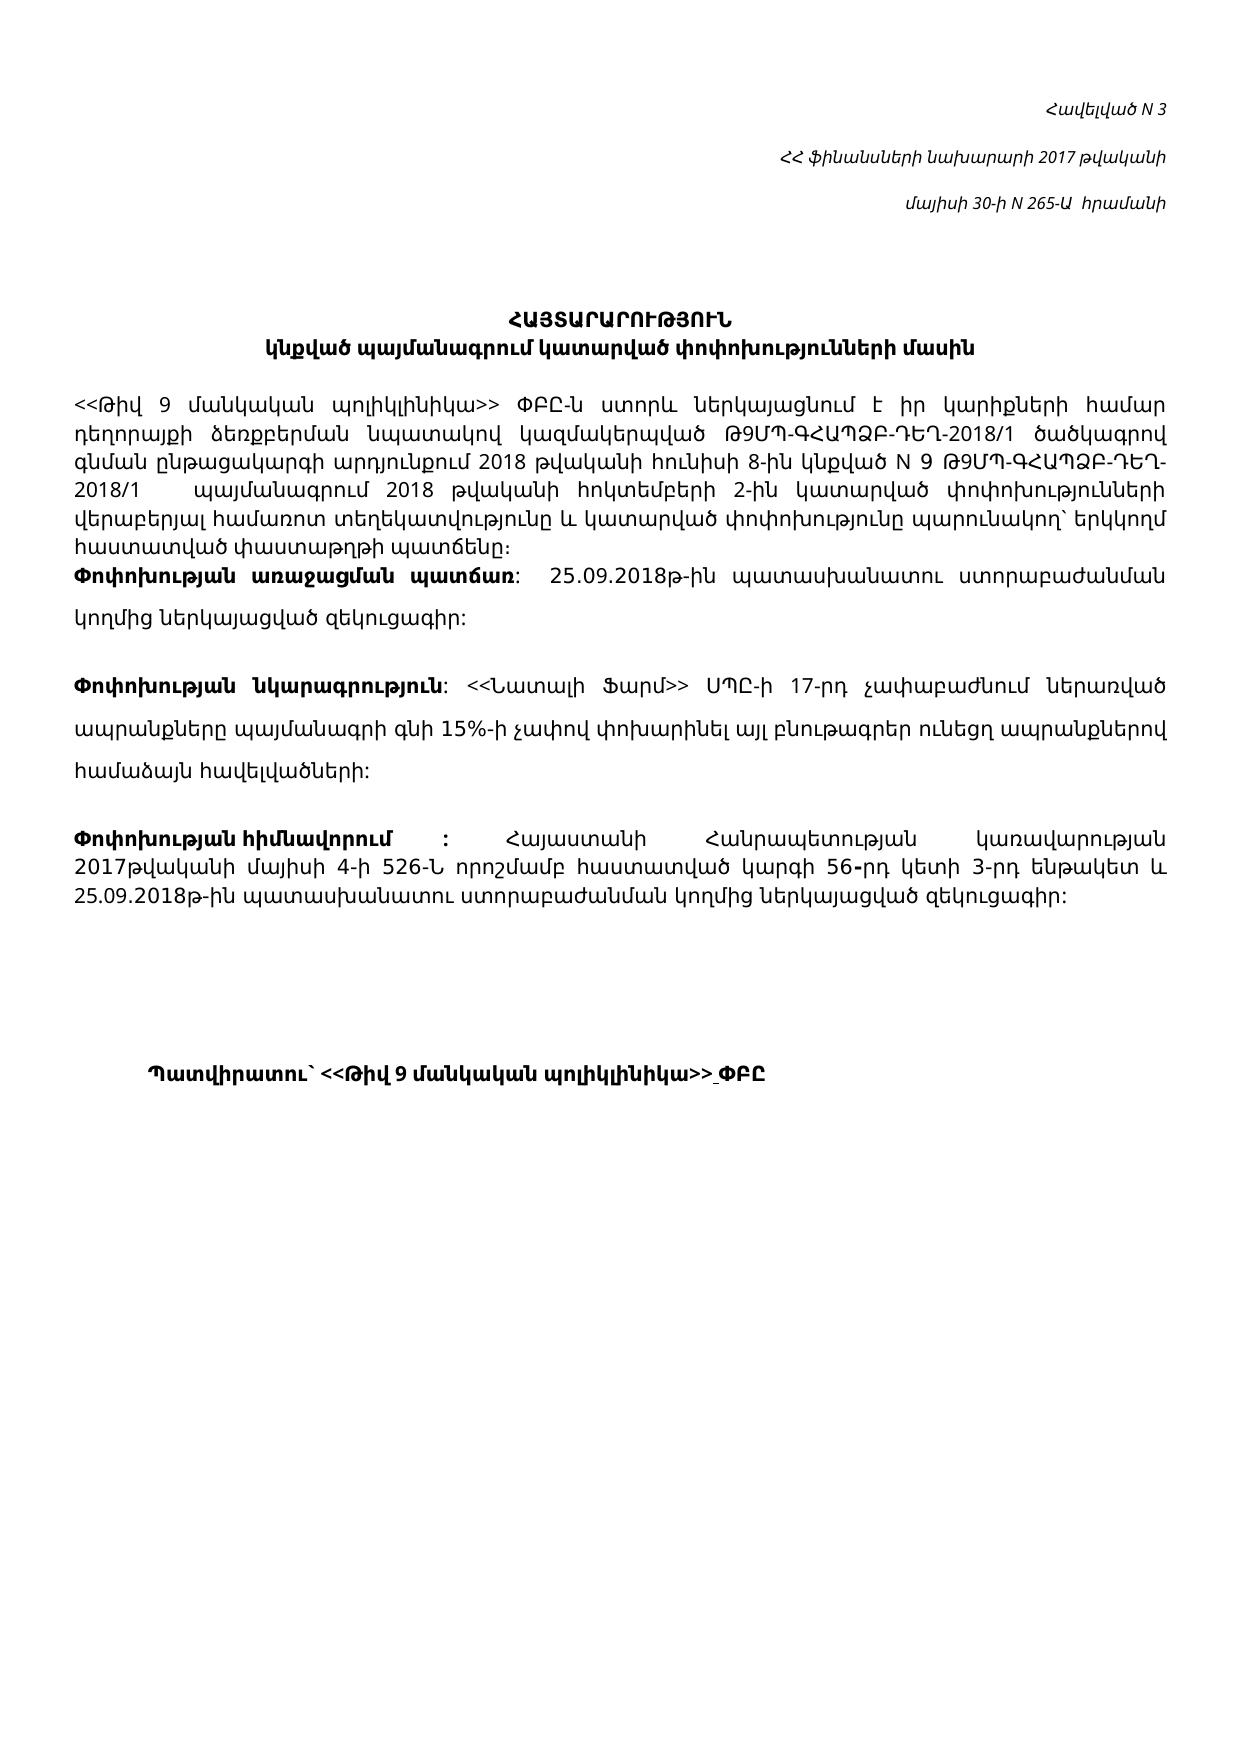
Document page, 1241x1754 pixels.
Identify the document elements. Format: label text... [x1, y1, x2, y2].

text ՀԱՅՏԱՐԱՐՈՒԹՅՈՒՆ [74, 305, 1167, 333]
text <<Թիվ 9 մանկական պոլիկլինիկա>> ՓԲԸ-ն ստորև ներկայացնում է իր կարիքների համար դեղորայքի ձեռքբերման նպատակով կազմակերպված Թ9ՄՊ-ԳՀԱՊՁԲ-ԴԵՂ-2018/1 ծածկագրով գնման ընթացակարգի արդյունքում 2018 թվականի հունիսի 8-ին կնքված N 9 Թ9ՄՊ-ԳՀԱՊՁԲ-ԴԵՂ-2018/1 պայմանագրում 2018 թվականի հոկտեմբերի 2-ին կատարված փոփոխությունների վերաբերյալ համառոտ տեղեկատվությունը և կատարված փոփոխությունը պարունակող` երկկողմ հաստատված փաստաթղթի պատճենը։ [74, 390, 1167, 561]
text Փոփոխության հիմնավորում : Հայաստանի Հանրապետության կառավարության 2017թվականի մայիսի 4-ի 526-Ն որոշմամբ հաստատված կարգի 56-րդ կետի 3-րդ ենթակետ և 25.09.2018թ-ին պատասխանատու ստորաբաժանման կողմից ներկայացված զեկուցագիր: [74, 824, 1167, 909]
text ՀՀ ֆինանսների նախարարի 2017 թվականի [74, 146, 1167, 169]
text կնքված պայմանագրում կատարված փոփոխությունների մասին [74, 333, 1167, 362]
text Փոփոխության նկարագրություն: <<Նատալի Ֆարմ>> ՍՊԸ-ի 17-րդ չափաբաժնում ներառված ապրանքները պայմանագրի գնի 15%-ի չափով փոխարինել այլ բնութագրեր ունեցղ ապրանքներով համաձայն հավելվածների: [74, 671, 1167, 785]
text Փոփոխության առաջացման պատճառ: 25.09.2018թ-ին պատասխանատու ստորաբաժանման կողմից ներկայացված զեկուցագիր: [74, 561, 1167, 632]
text Հավելված N 3 [74, 98, 1167, 121]
text Պատվիրատու` <<Թիվ 9 մանկական պոլիկլինիկա>> ՓԲԸ [74, 1059, 1167, 1087]
text մայիսի 30-ի N 265-Ա հրամանի [74, 191, 1167, 214]
